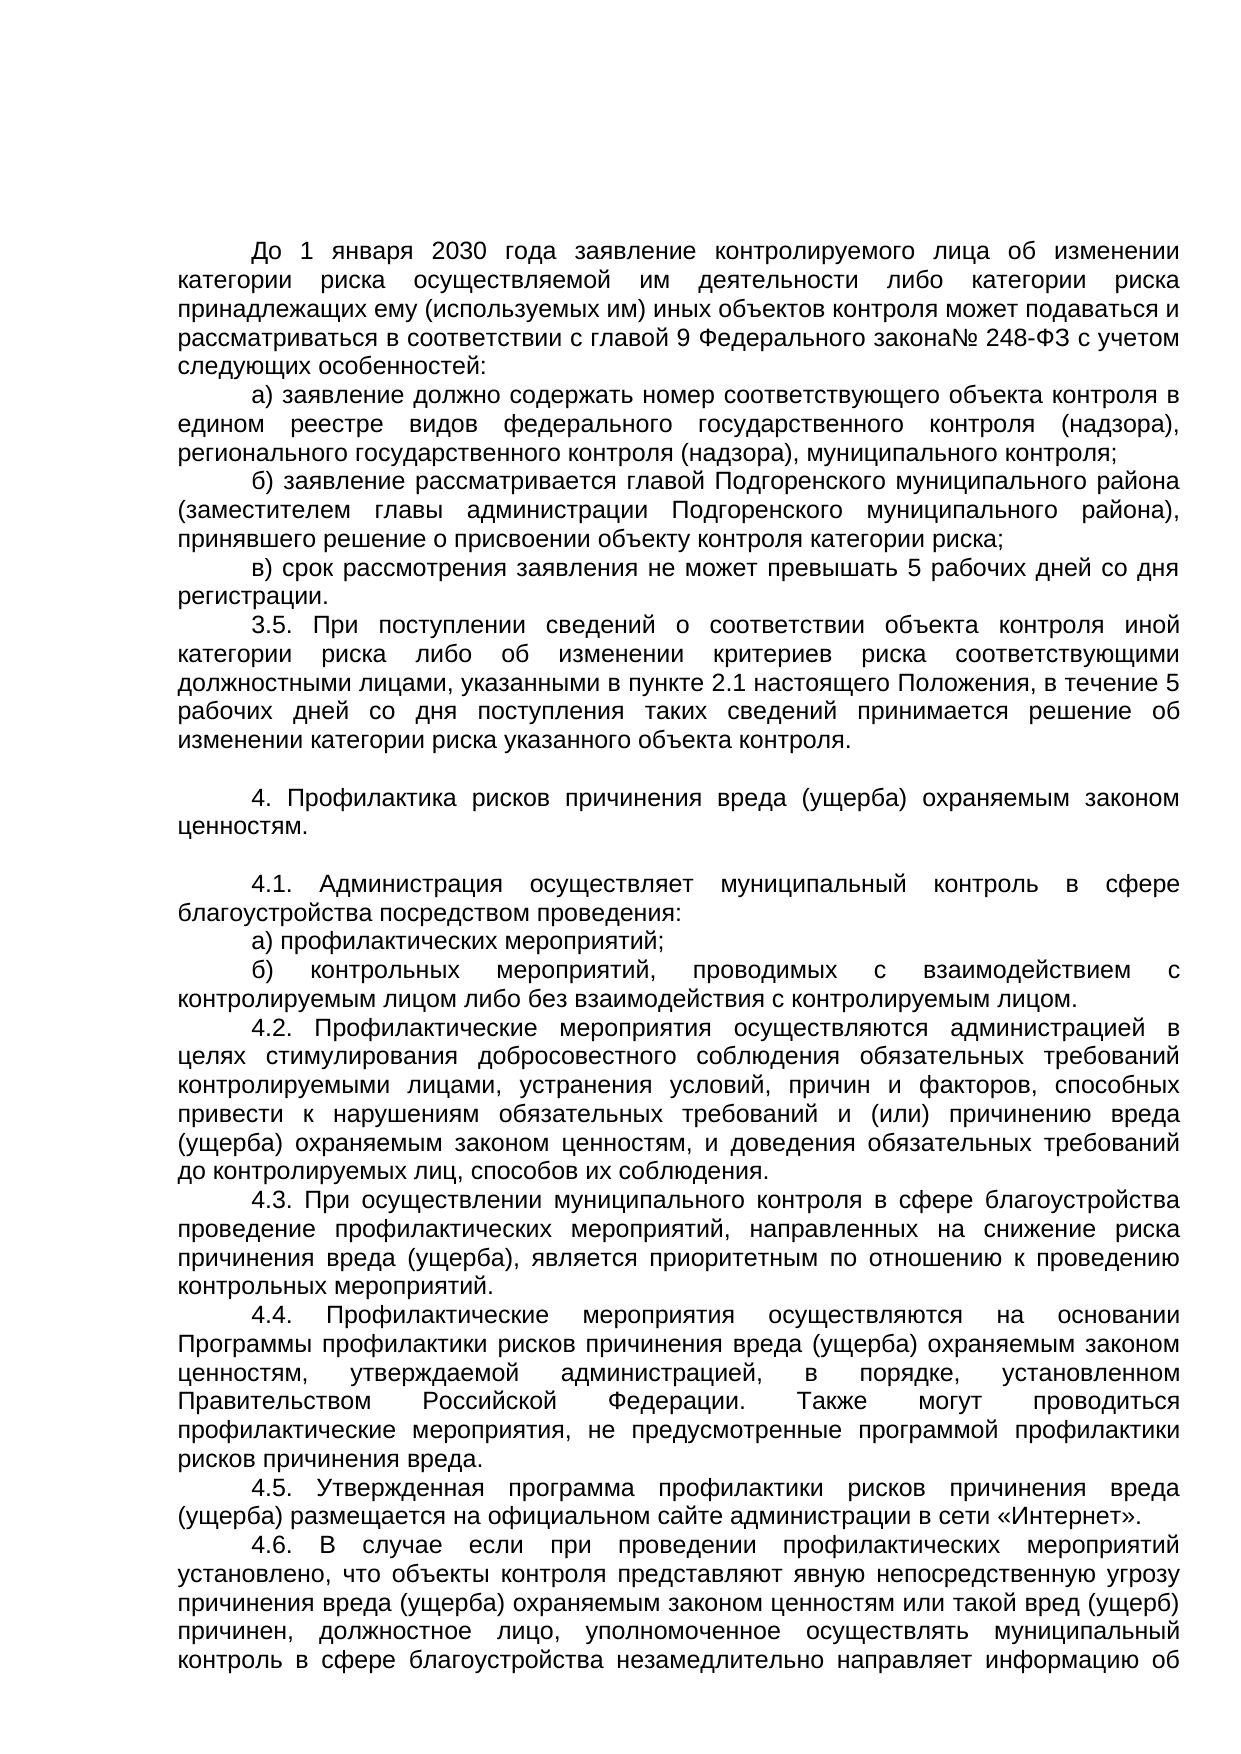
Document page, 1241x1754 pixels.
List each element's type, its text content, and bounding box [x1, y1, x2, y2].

text 4.4. Профилактические мероприятия осуществляются на основании Программы профилактики рисков причинения вреда (ущерба) охраняемым законом ценностям, утверждаемой администрацией, в порядке, установленном Правительством Российской Федерации. Также могут проводиться профилактические мероприятия, не предусмотренные программой профилактики рисков причинения вреда. [177, 1300, 1181, 1472]
text а) профилактических мероприятий; [177, 926, 1181, 955]
text б) заявление рассматривается главой Подгоренского муниципального района (заместителем главы администрации Подгоренского муниципального района), принявшего решение о присвоении объекту контроля категории риска; [177, 466, 1181, 552]
text 4.1. Администрация осуществляет муниципальный контроль в сфере благоустройства посредством проведения: [177, 869, 1181, 926]
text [177, 1530, 1181, 1674]
text 4.5. Утвержденная программа профилактики рисков причинения вреда (ущерба) размещается на официальном сайте администрации в сети «Интернет». [177, 1472, 1181, 1530]
text 4.3. При осуществлении муниципального контроля в сфере благоустройства проведение профилактических мероприятий, направленных на снижение риска причинения вреда (ущерба), является приоритетным по отношению к проведению контрольных мероприятий. [177, 1185, 1181, 1300]
text 4.2. Профилактические мероприятия осуществляются администрацией в целях стимулирования добросовестного соблюдения обязательных требований контролируемыми лицами, устранения условий, причин и факторов, способных привести к нарушениям обязательных требований и (или) причинению вреда (ущерба) охраняемым законом ценностям, и доведения обязательных требований до контролируемых лиц, способов их соблюдения. [177, 1012, 1181, 1185]
text 3.5. При поступлении сведений о соответствии объекта контроля иной категории риска либо об изменении критериев риска соответствующими должностными лицами, указанными в пункте 2.1 настоящего Положения, в течение 5 рабочих дней со дня поступления таких сведений принимается решение об изменении категории риска указанного объекта контроля. [177, 610, 1181, 754]
text в) срок рассмотрения заявления не может превышать 5 рабочих дней со дня регистрации. [177, 552, 1181, 610]
text До 1 января 2030 года заявление контролируемого лица об изменении категории риска осуществляемой им деятельности либо категории риска принадлежащих ему (используемых им) иных объектов контроля может подаваться и рассматриваться в соответствии с главой 9 Федерального закона№ 248-ФЗ с учетом следующих особенностей: [177, 236, 1181, 380]
text б) контрольных мероприятий, проводимых с взаимодействием с контролируемым лицом либо без взаимодействия с контролируемым лицом. [177, 955, 1181, 1012]
text а) заявление должно содержать номер соответствующего объекта контроля в едином реестре видов федерального государственного контроля (надзора), регионального государственного контроля (надзора), муниципального контроля; [177, 380, 1181, 466]
text 4. Профилактика рисков причинения вреда (ущерба) охраняемым законом ценностям. [177, 782, 1181, 840]
